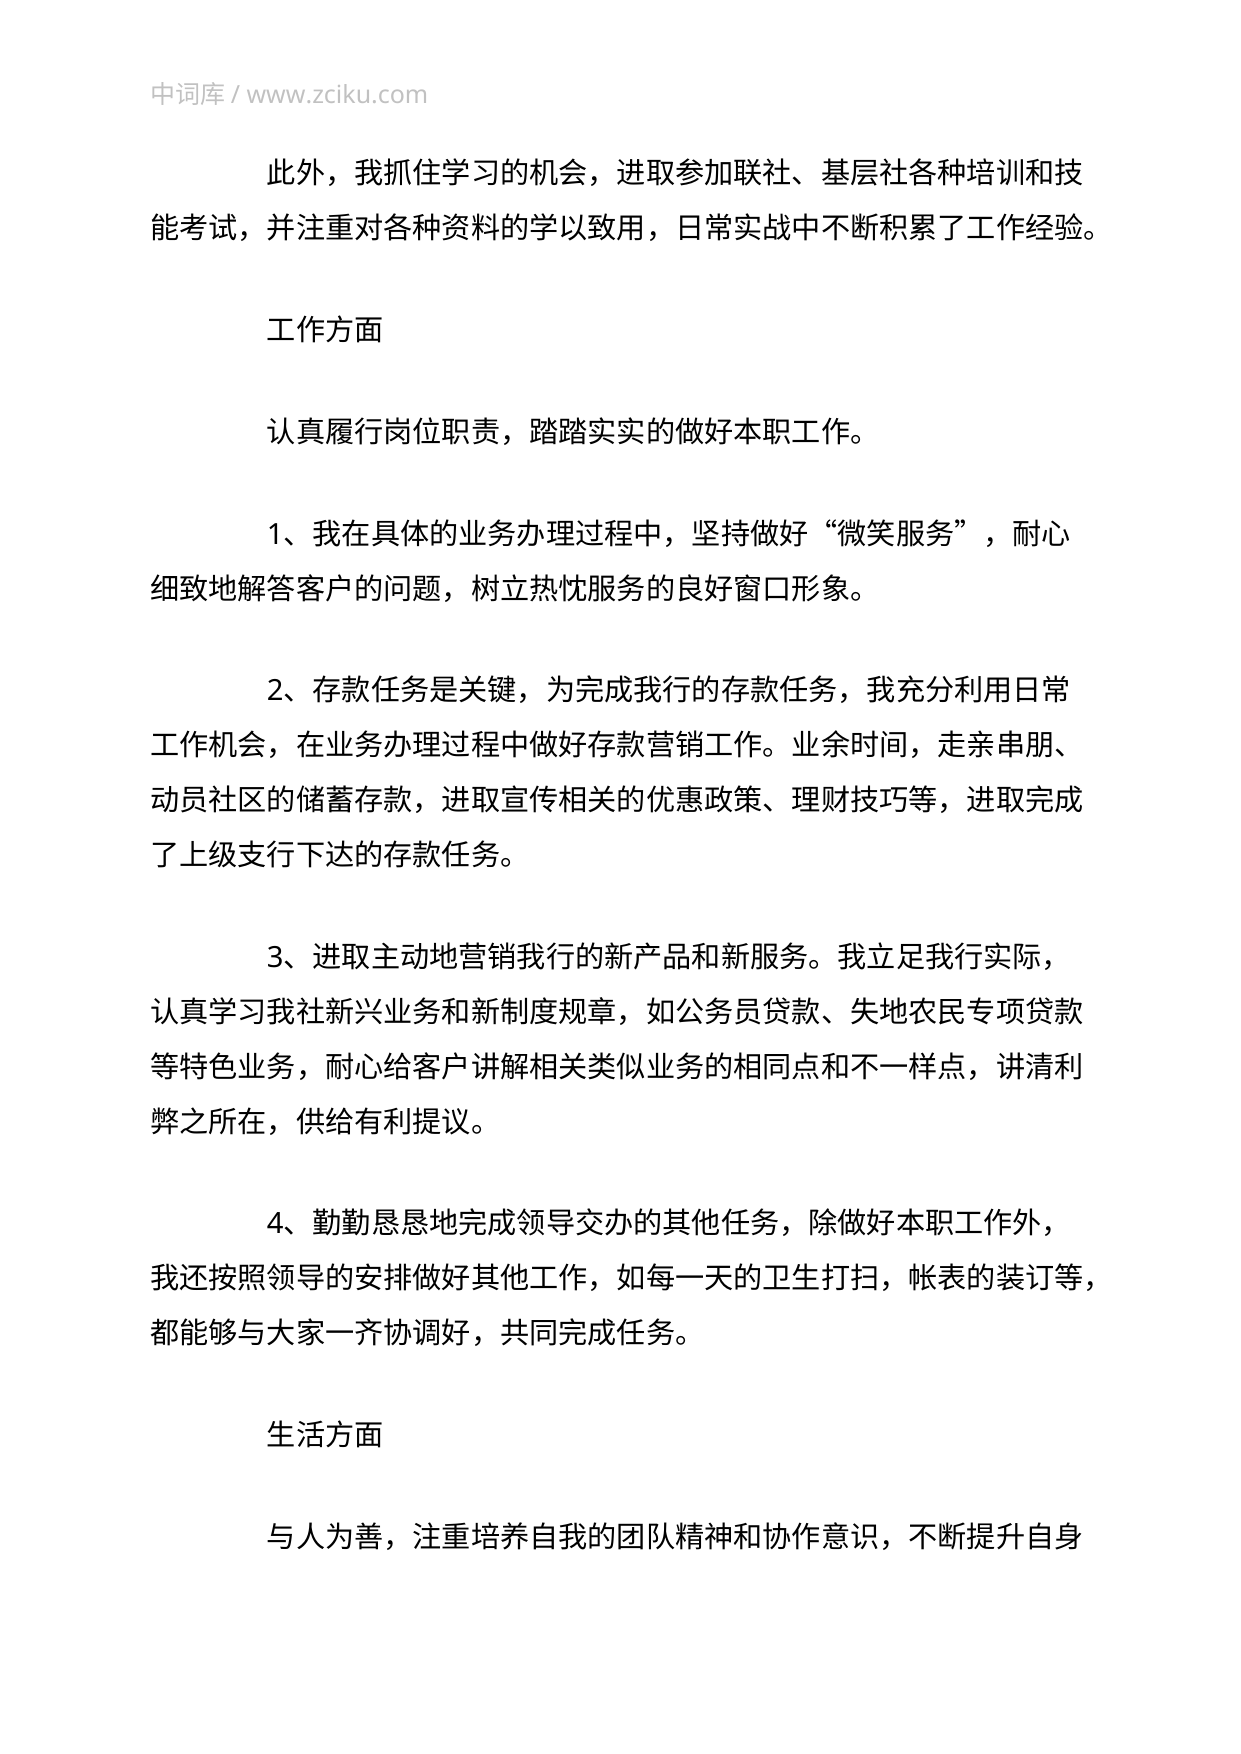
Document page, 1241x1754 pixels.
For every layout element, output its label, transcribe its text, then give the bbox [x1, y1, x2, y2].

text 生活方面 [150, 1412, 1090, 1454]
text 3、进取主动地营销我行的新产品和新服务。我立足我行实际，认真学习我社新兴业务和新制度规章，如公务员贷款、失地农民专项贷款等特色业务，耐心给客户讲解相关类似业务的相同点和不一样点，讲清利弊之所在，供给有利提议。 [150, 933, 1090, 1141]
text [150, 1513, 1090, 1556]
text 4、勤勤恳恳地完成领导交办的其他任务，除做好本职工作外，我还按照领导的安排做好其他工作，如每一天的卫生打扫，帐表的装订等，都能够与大家一齐协调好，共同完成任务。 [150, 1200, 1090, 1352]
text 认真履行岗位职责，踏踏实实的做好本职工作。 [150, 408, 1090, 451]
text 2、存款任务是关键，为完成我行的存款任务，我充分利用日常工作机会，在业务办理过程中做好存款营销工作。业余时间，走亲串朋、动员社区的储蓄存款，进取宣传相关的优惠政策、理财技巧等，进取完成了上级支行下达的存款任务。 [150, 667, 1090, 874]
text 此外，我抓住学习的机会，进取参加联社、基层社各种培训和技能考试，并注重对各种资料的学以致用，日常实战中不断积累了工作经验。 [150, 150, 1090, 247]
text 1、我在具体的业务办理过程中，坚持做好“微笑服务”，耐心细致地解答客户的问题，树立热忱服务的良好窗口形象。 [150, 510, 1090, 607]
text 工作方面 [150, 307, 1090, 349]
